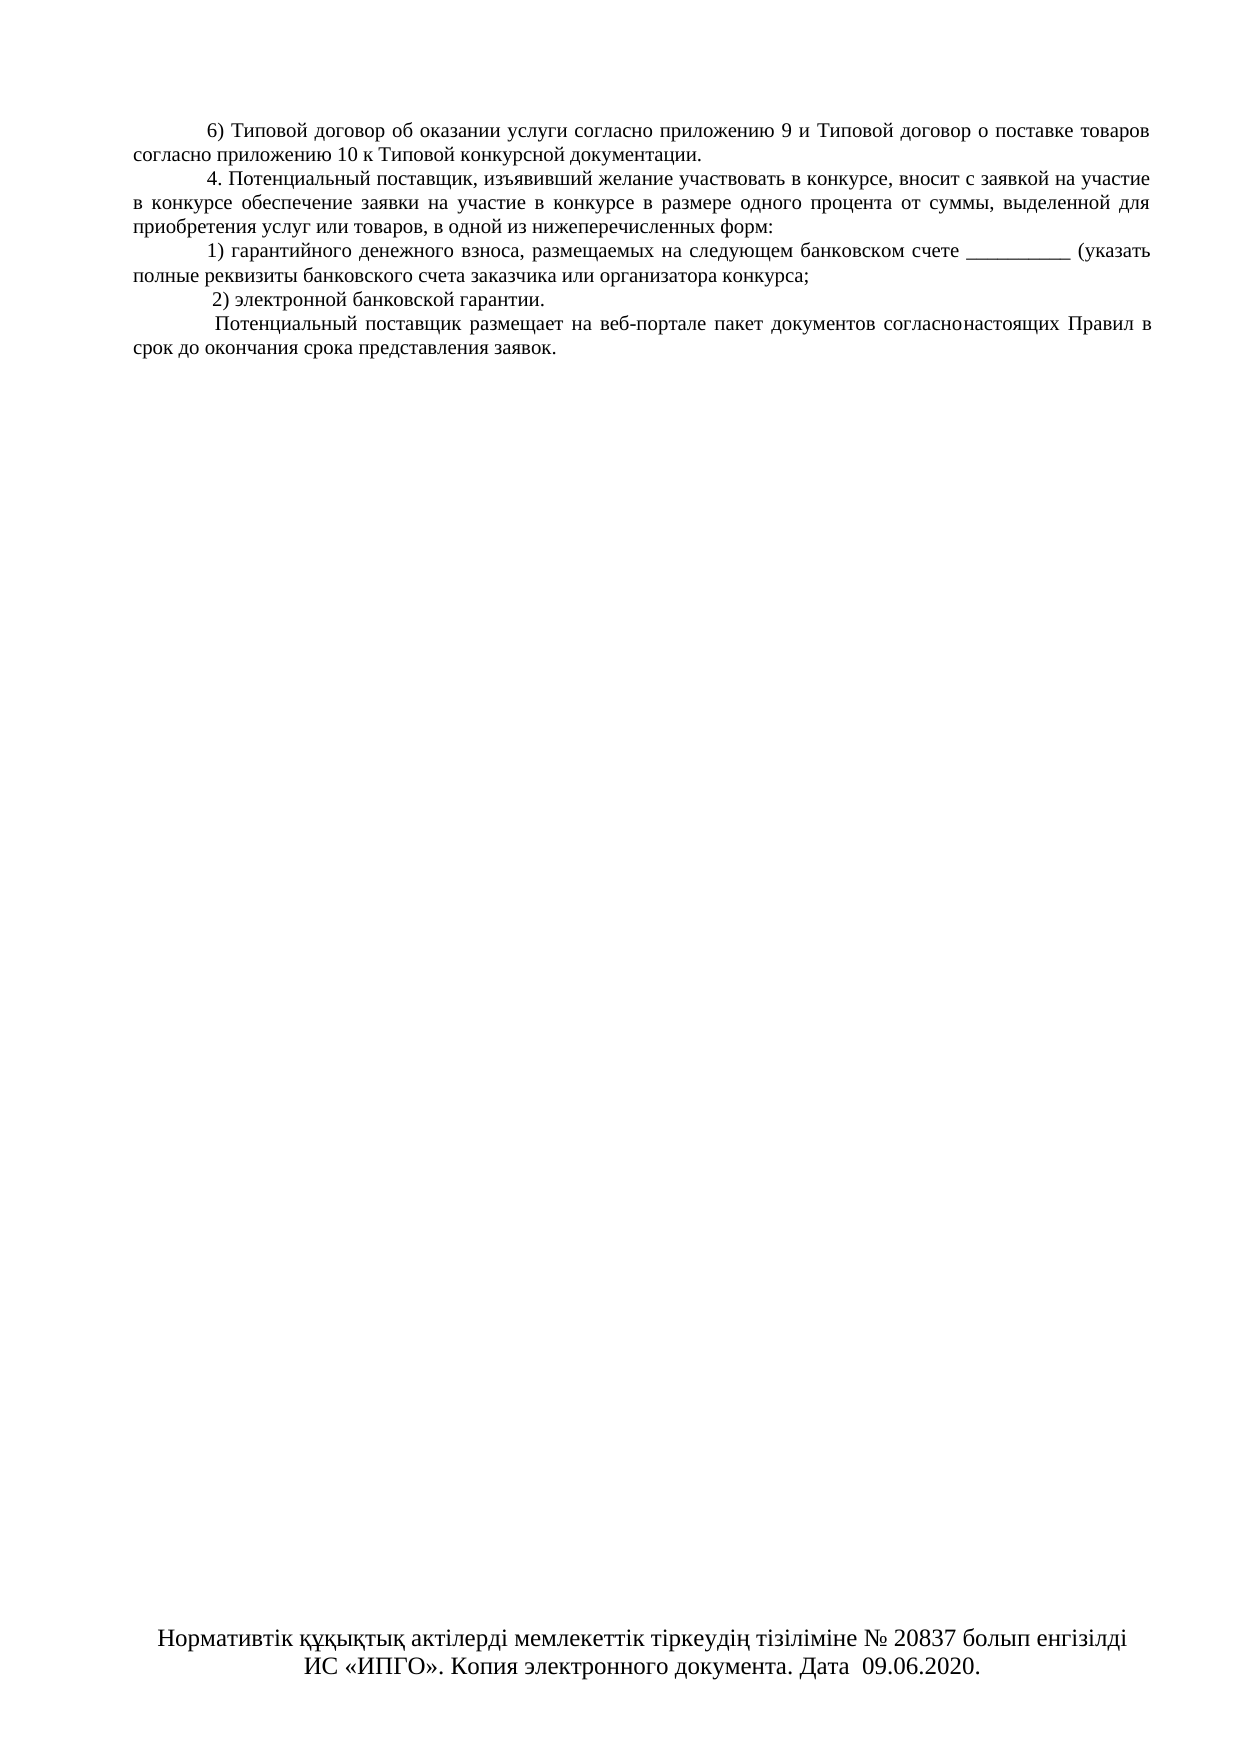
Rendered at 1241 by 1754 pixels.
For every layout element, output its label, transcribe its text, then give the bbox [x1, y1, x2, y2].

text 4. Потенциальный поставщик, изъявивший желание участвовать в конкурсе, вносит с заявкой на участие в конкурсе обеспечение заявки на участие в конкурсе в размере одного процента от суммы, выделенной для приобретения услуг или товаров, в одной из нижеперечисленных форм: [133, 166, 1152, 238]
text 1) гарантийного денежного взноса, размещаемых на следующем банковском счете __________ (указать полные реквизиты банковского счета заказчика или организатора конкурса; [133, 238, 1152, 287]
text 2) электронной банковской гарантии. [133, 287, 1152, 311]
text Потенциальный поставщик размещает на веб-портале пакет документов согласнонастоящих Правил в срок до окончания срока представления заявок. [133, 311, 1152, 359]
text 6) Типовой договор об оказании услуги согласно приложению 9 и Типовой договор о поставке товаров согласно приложению 10 к Типовой конкурсной документации. [133, 118, 1152, 166]
